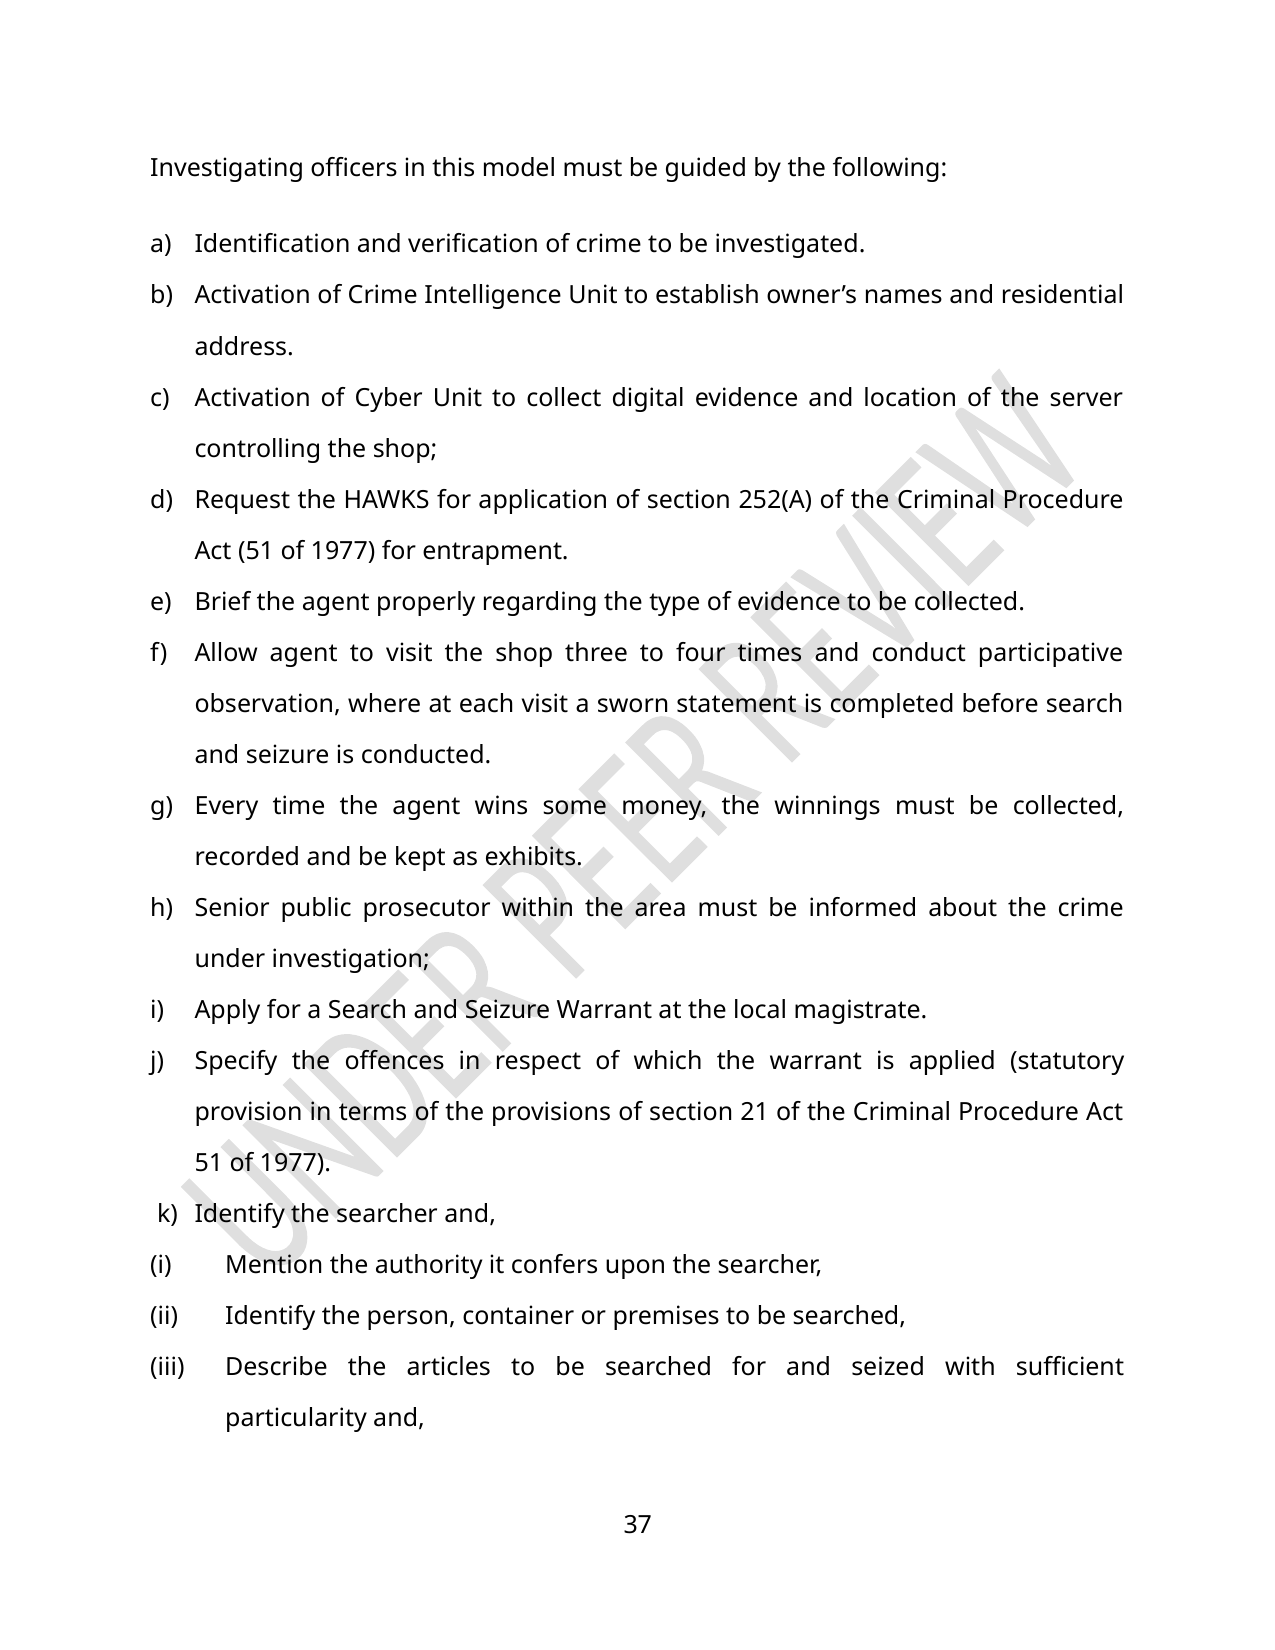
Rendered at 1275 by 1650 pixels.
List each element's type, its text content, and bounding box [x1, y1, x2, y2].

list Every time the agent wins some money, the winnings must be collected, recorded and be kept as exhibits. [150, 787, 1125, 873]
list Brief the agent properly regarding the type of evidence to be collected. [150, 583, 1125, 617]
list Activation of Cyber Unit to collect digital evidence and location of the server controlling the shop; [150, 379, 1125, 464]
list Activation of Crime Intelligence Unit to establish owner’s names and residential address. [150, 277, 1125, 362]
text Investigating officers in this model must be guided by the following: [150, 150, 1125, 184]
list Mention the authority it confers upon the searcher, [150, 1247, 1125, 1281]
list Allow agent to visit the shop three to four times and conduct participative observation, where at each visit a sworn statement is completed before search and seizure is conducted. [150, 634, 1125, 771]
list Apply for a Search and Seizure Warrant at the local magistrate. [150, 992, 1125, 1026]
list Identify the person, container or premises to be searched, [150, 1298, 1125, 1332]
list Specify the offences in respect of which the warrant is applied (statutory provision in terms of the provisions of section 21 of the Criminal Procedure Act 51 of 1977). [150, 1043, 1125, 1179]
list Describe the articles to be searched for and seized with sufficient particularity and, [150, 1349, 1125, 1434]
list Identification and verification of crime to be investigated. [150, 226, 1125, 260]
list Identify the searcher and, [157, 1196, 1125, 1230]
list Request the HAWKS for application of section 252(A) of the Criminal Procedure Act (51 of 1977) for entrapment. [150, 481, 1125, 566]
list Senior public prosecutor within the area must be informed about the crime under investigation; [150, 889, 1125, 975]
